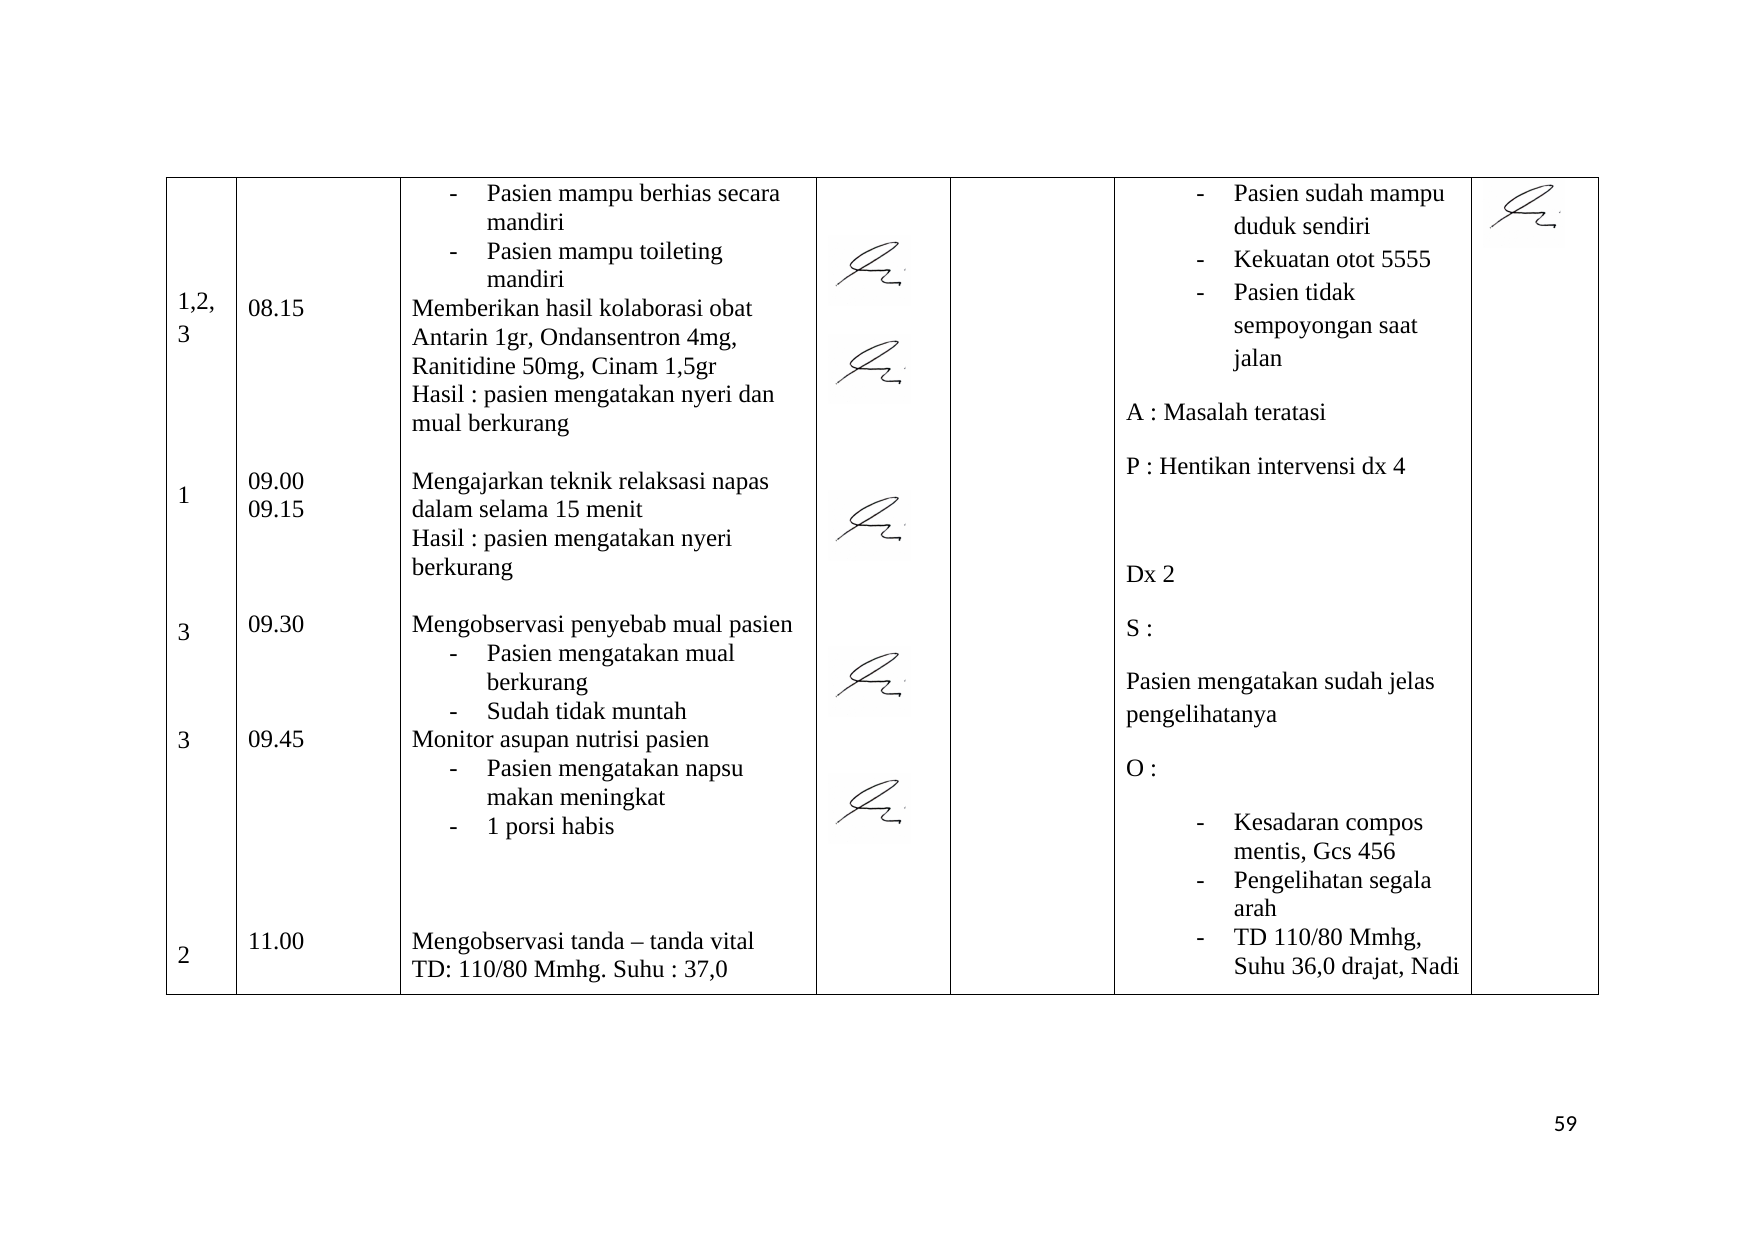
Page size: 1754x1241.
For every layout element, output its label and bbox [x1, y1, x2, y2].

picture [828, 646, 911, 717]
table_cell [1472, 178, 1598, 994]
picture [828, 773, 911, 844]
table_cell [167, 178, 236, 994]
table_cell [817, 178, 950, 994]
picture [828, 235, 911, 306]
table_cell [951, 178, 1114, 994]
table_cell [401, 178, 816, 994]
picture [828, 334, 911, 404]
picture [1482, 178, 1566, 248]
table_cell [1115, 178, 1471, 994]
picture [828, 490, 911, 561]
table_cell [237, 178, 400, 994]
